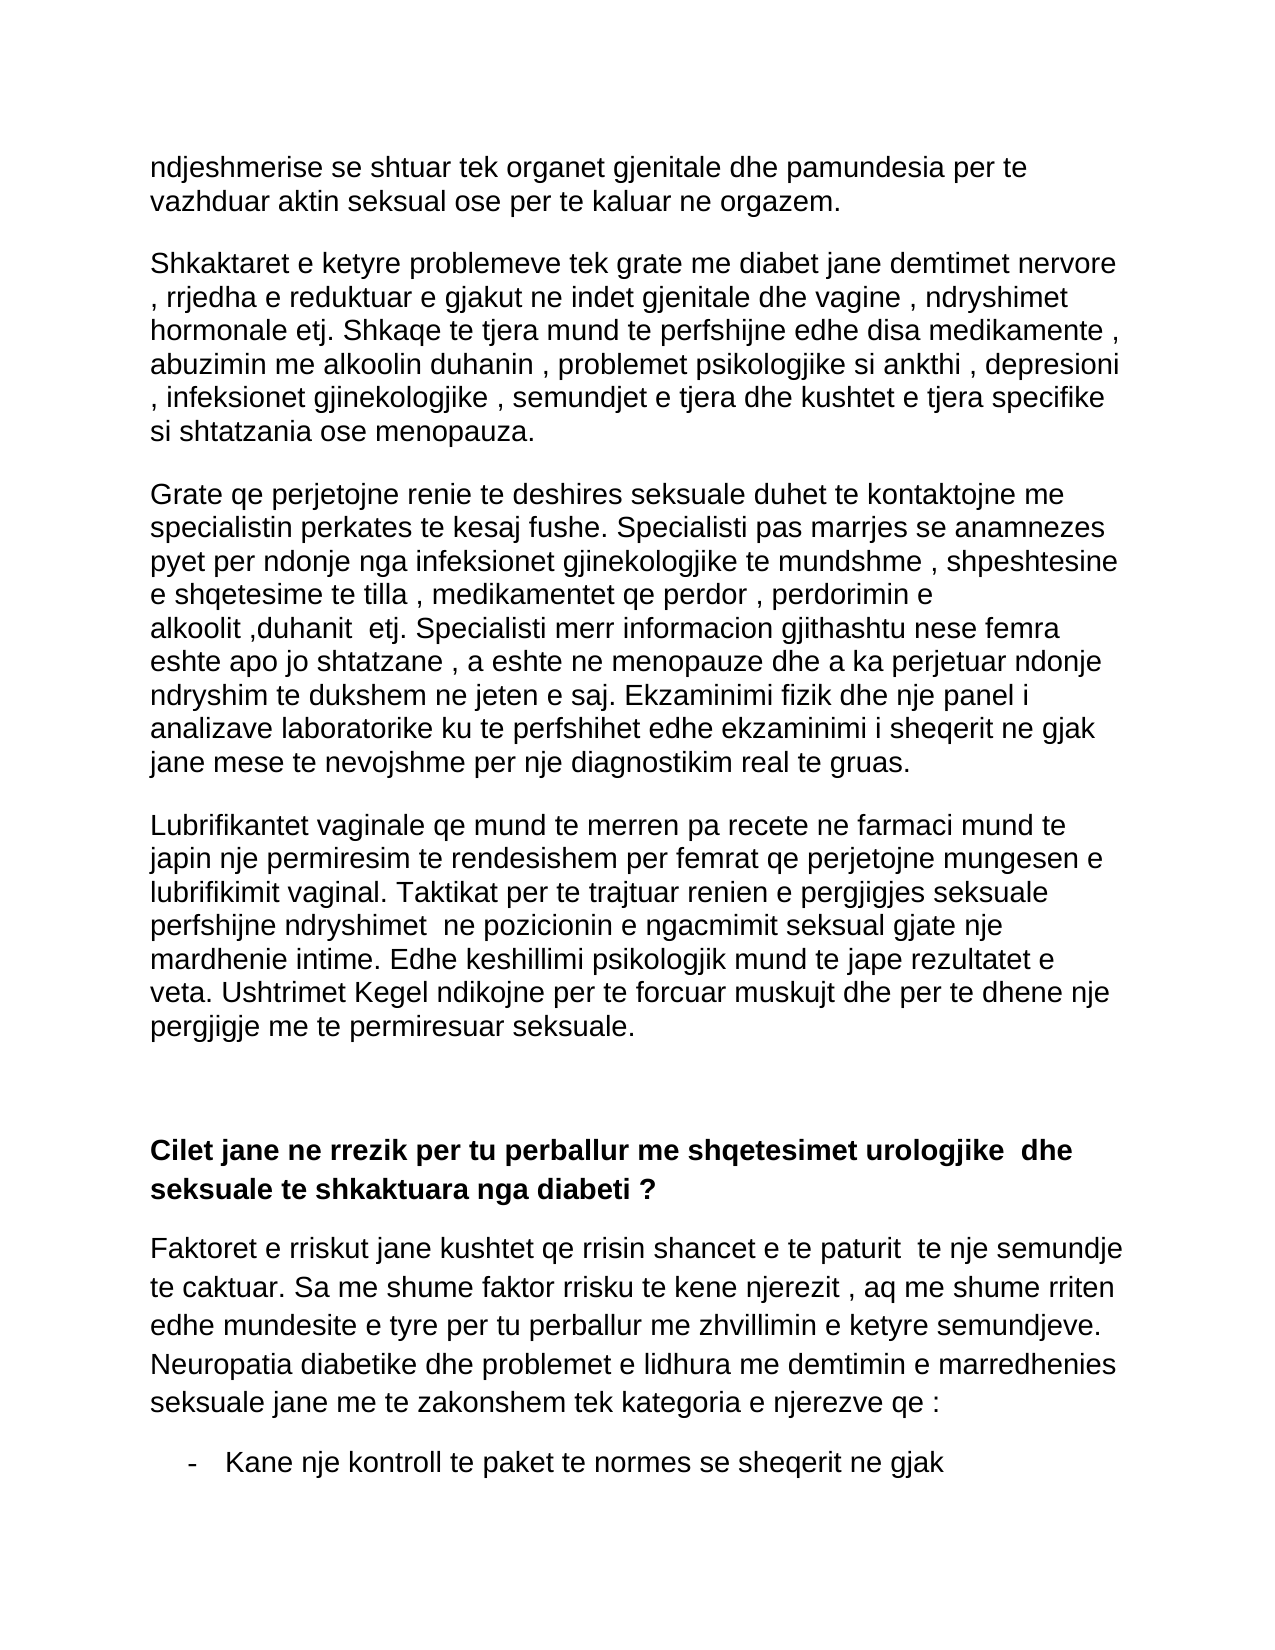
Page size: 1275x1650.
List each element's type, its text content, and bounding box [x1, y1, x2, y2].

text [150, 150, 1125, 217]
text Lubrifikantet vaginale qe mund te merren pa recete ne farmaci mund te japin nje permiresim te rendesishem per femrat qe perjetojne mungesen e lubrifikimit vaginal. Taktikat per te trajtuar renien e pergjigjes seksuale perfshijne ndryshimet ne pozicionin e ngacmimit seksual gjate nje mardhenie intime. Edhe keshillimi psikologjik mund te jape rezultatet e veta. Ushtrimet Kegel ndikojne per te forcuar muskujt dhe per te dhene nje pergjigje me te permiresuar seksuale. [150, 808, 1125, 1042]
text Faktoret e rriskut jane kushtet qe rrisin shancet e te paturit te nje semundje te caktuar. Sa me shume faktor rrisku te kene njerezit , aq me shume rriten edhe mundesite e tyre per tu perballur me zhvillimin e ketyre semundjeve. Neuropatia diabetike dhe problemet e lidhura me demtimin e marredhenies seksuale jane me te zakonshem tek kategoria e njerezve qe : [150, 1231, 1125, 1419]
text Cilet jane ne rrezik per tu perballur me shqetesimet urologjike dhe seksuale te shkaktuara nga diabeti ? [150, 1133, 1125, 1205]
list Kane nje kontroll te paket te normes se sheqerit ne gjak [187, 1445, 1125, 1478]
text Grate qe perjetojne renie te deshires seksuale duhet te kontaktojne me specialistin perkates te kesaj fushe. Specialisti pas marrjes se anamnezes pyet per ndonje nga infeksionet gjinekologjike te mundshme , shpeshtesine e shqetesime te tilla , medikamentet qe perdor , perdorimin e alkoolit ,duhanit etj. Specialisti merr informacion gjithashtu nese femra eshte apo jo shtatzane , a eshte ne menopauze dhe a ka perjetuar ndonje ndryshim te dukshem ne jeten e saj. Ekzaminimi fizik dhe nje panel i analizave laboratorike ku te perfshihet edhe ekzaminimi i sheqerit ne gjak jane mese te nevojshme per nje diagnostikim real te gruas. [150, 477, 1125, 778]
text Shkaktaret e ketyre problemeve tek grate me diabet jane demtimet nervore , rrjedha e reduktuar e gjakut ne indet gjenitale dhe vagine , ndryshimet hormonale etj. Shkaqe te tjera mund te perfshijne edhe disa medikamente , abuzimin me alkoolin duhanin , problemet psikologjike si ankthi , depresioni , infeksionet gjinekologjike , semundjet e tjera dhe kushtet e tjera specifike si shtatzania ose menopauza. [150, 246, 1125, 447]
